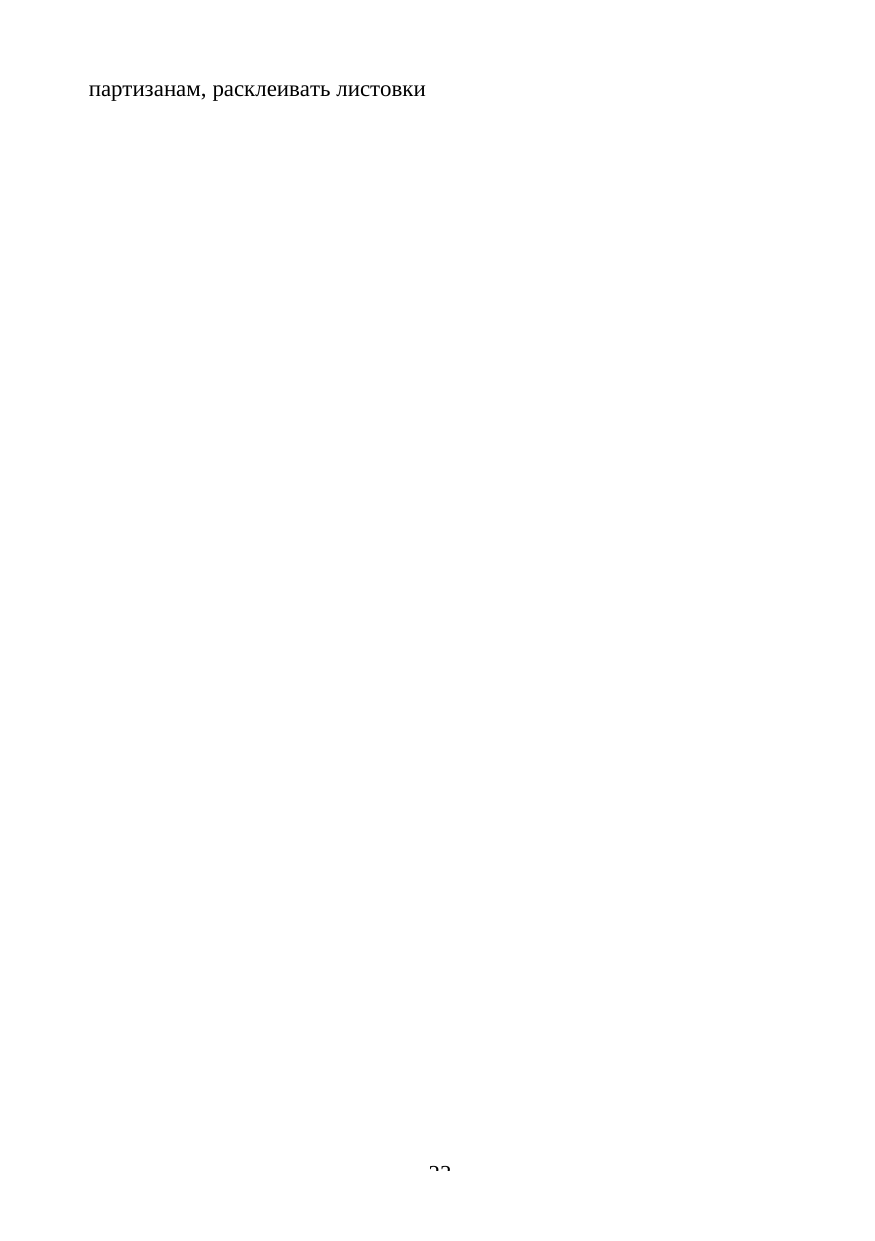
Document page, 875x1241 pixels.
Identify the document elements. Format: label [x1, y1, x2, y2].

text [88, 75, 786, 101]
